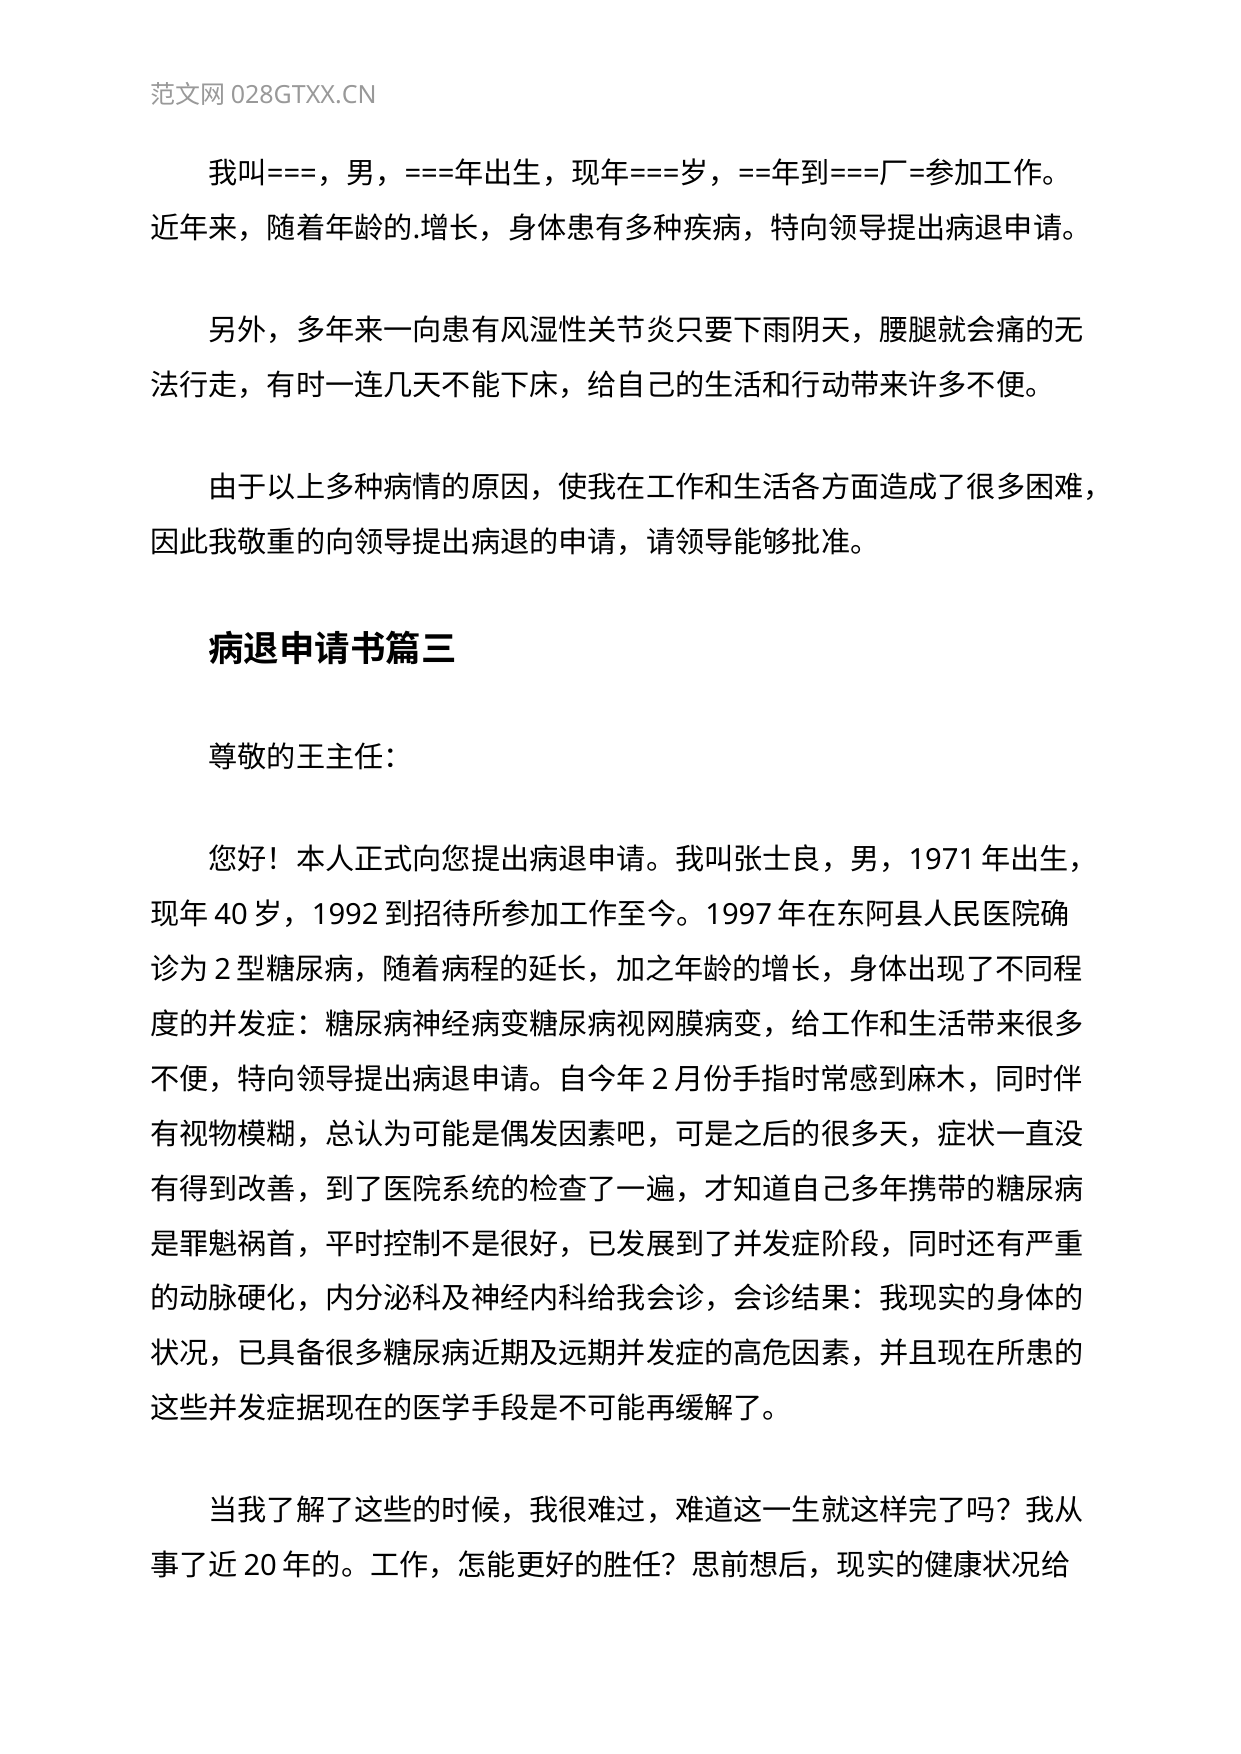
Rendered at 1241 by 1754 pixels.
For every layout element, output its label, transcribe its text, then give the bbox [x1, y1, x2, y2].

text 尊敬的王主任： [150, 734, 1090, 776]
text 我叫===，男，===年出生，现年===岁，==年到===厂=参加工作。近年来，随着年龄的.增长，身体患有多种疾病，特向领导提出病退申请。 [150, 150, 1090, 247]
text 另外，多年来一向患有风湿性关节炎只要下雨阴天，腰腿就会痛的无法行走，有时一连几天不能下床，给自己的生活和行动带来许多不便。 [150, 307, 1090, 404]
text 病退申请书篇三 [150, 620, 1090, 672]
text 由于以上多种病情的原因，使我在工作和生活各方面造成了很多困难，因此我敬重的向领导提出病退的申请，请领导能够批准。 [150, 464, 1090, 561]
text 您好！本人正式向您提出病退申请。我叫张士良，男，1971年出生，现年40岁，1992到招待所参加工作至今。1997年在东阿县人民医院确诊为2型糖尿病，随着病程的延长，加之年龄的增长，身体出现了不同程度的并发症：糖尿病神经病变糖尿病视网膜病变，给工作和生活带来很多不便，特向领导提出病退申请。自今年2月份手指时常感到麻木，同时伴有视物模糊，总认为可能是偶发因素吧，可是之后的很多天，症状一直没有得到改善，到了医院系统的检查了一遍，才知道自己多年携带的糖尿病是罪魁祸首，平时控制不是很好，已发展到了并发症阶段，同时还有严重的动脉硬化，内分泌科及神经内科给我会诊，会诊结果：我现实的身体的状况，已具备很多糖尿病近期及远期并发症的高危因素，并且现在所患的这些并发症据现在的医学手段是不可能再缓解了。 [150, 836, 1090, 1427]
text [150, 1487, 1090, 1584]
